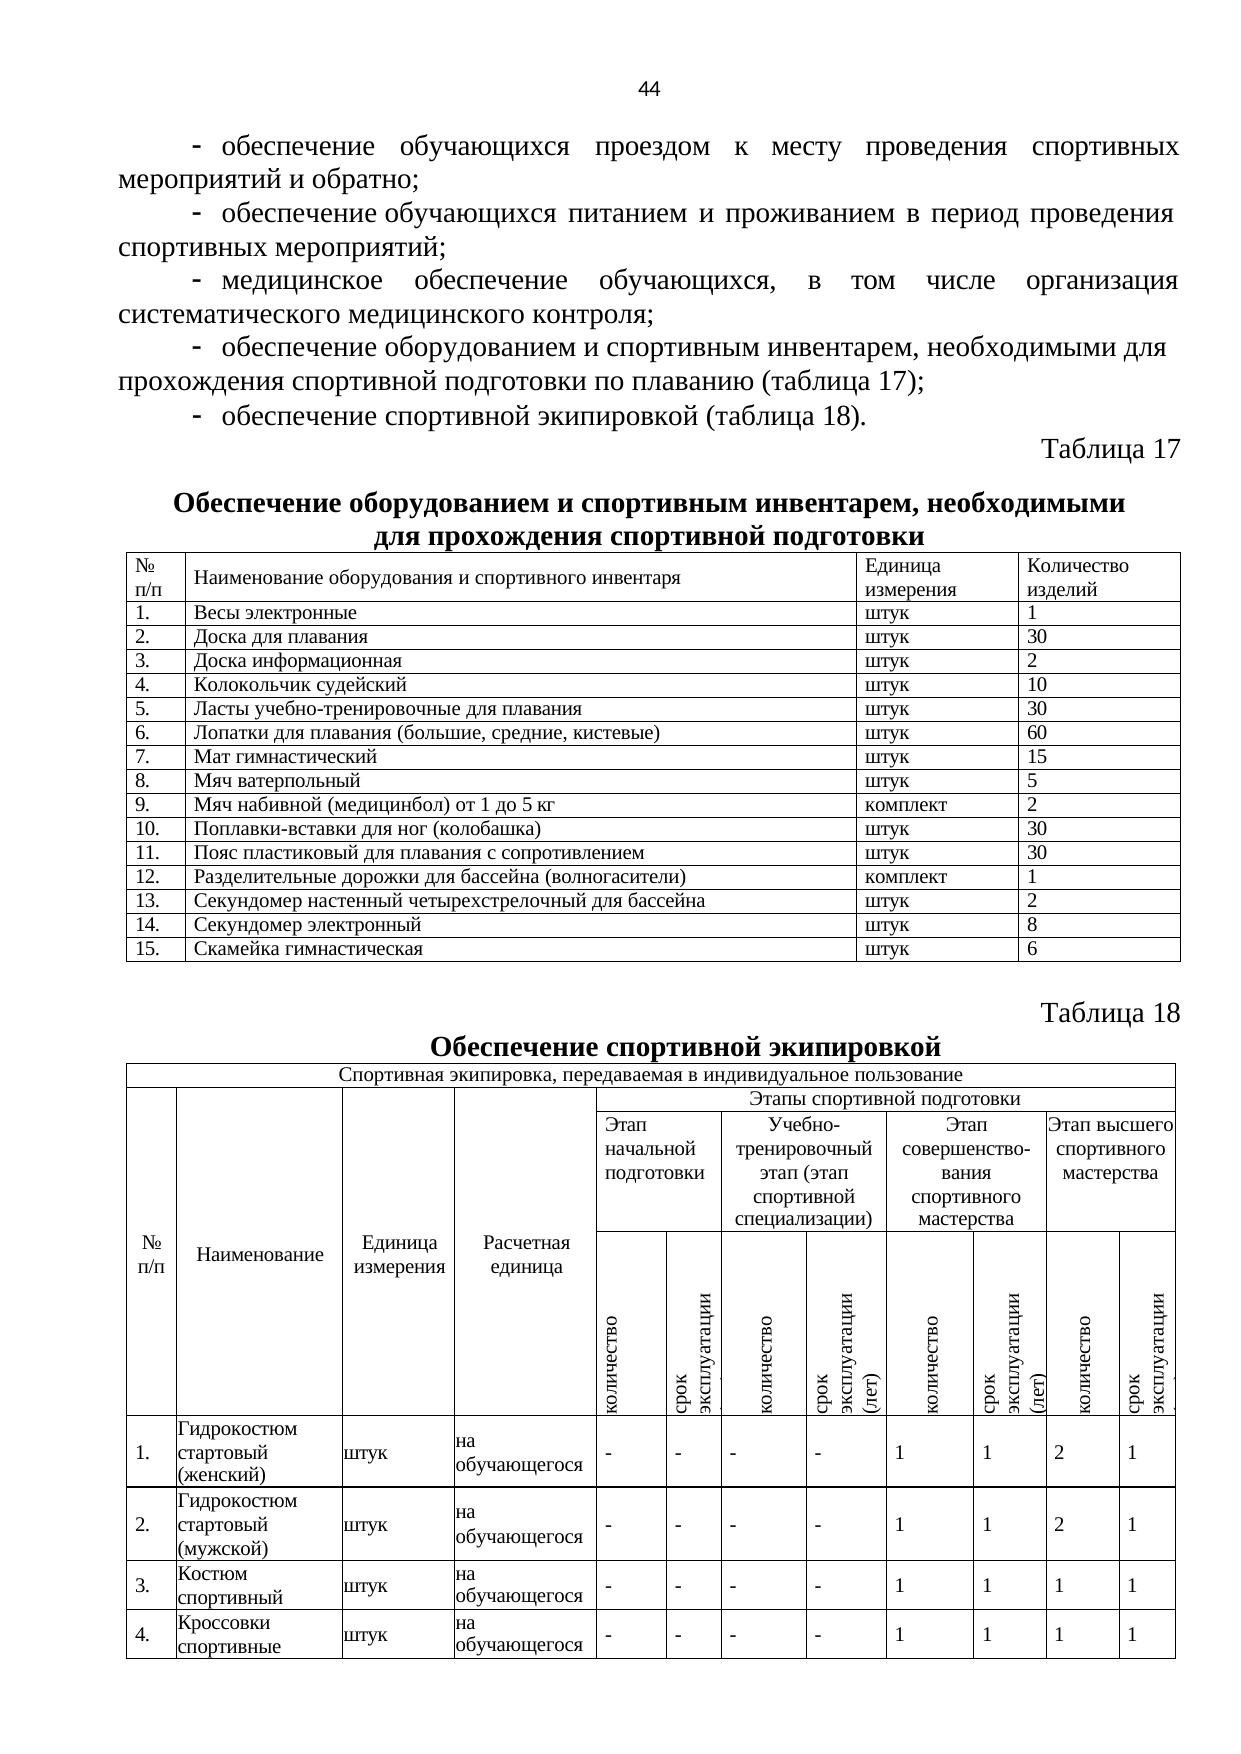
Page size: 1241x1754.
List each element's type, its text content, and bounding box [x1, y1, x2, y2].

table_cell 1 [1120, 1561, 1175, 1609]
table_cell 12. [127, 866, 185, 888]
table_cell - [597, 1488, 666, 1560]
table_cell Лопатки для плавания (большие, средние, кистевые) [186, 722, 856, 745]
table_cell - [807, 1488, 886, 1560]
table_cell Этап совершенство- вания спортивного мастерства [887, 1112, 1046, 1231]
table_cell 2 [1047, 1488, 1119, 1560]
table_cell 9. [127, 794, 185, 817]
table_cell 3. [127, 1561, 176, 1609]
table_cell штук [857, 890, 1018, 912]
table_cell 8 [1019, 914, 1180, 937]
table_cell 5. [127, 698, 185, 721]
table_cell штук [857, 818, 1018, 841]
table_cell Колокольчик судейский [186, 674, 856, 697]
table_cell срок эксплуатации (лет) [807, 1232, 886, 1415]
table_cell - [597, 1561, 666, 1609]
table_header Количество изделий [1019, 553, 1180, 601]
table_cell 6 [1019, 938, 1180, 961]
table_cell - [667, 1561, 721, 1609]
table_cell штук [857, 842, 1018, 864]
table_cell срок эксплуатации (лет) [974, 1232, 1046, 1415]
table_cell Доска информационная [186, 650, 856, 673]
list обеспечение спортивной экипировкой (таблица 18). [192, 397, 1196, 432]
table_cell Этап высшего спортивного мастерства [1047, 1112, 1175, 1231]
table_cell 1 [1047, 1561, 1119, 1609]
table_cell - [597, 1610, 666, 1658]
table_cell штук [857, 722, 1018, 745]
table_cell Расчетная единица [455, 1088, 596, 1415]
table_cell Пояс пластиковый для плавания с сопротивлением [186, 842, 856, 864]
table_cell 8. [127, 770, 185, 793]
table_cell 15. [127, 938, 185, 961]
table_cell Весы электронные [186, 602, 856, 625]
table_cell штук [857, 746, 1018, 769]
table_cell штук [857, 698, 1018, 721]
table_cell 1 [887, 1610, 973, 1658]
list обеспечение обучающихся питанием и проживанием в период проведения спортивных мероприятий; [118, 195, 1181, 262]
table_cell 1 [974, 1561, 1046, 1609]
table_cell штук [343, 1561, 454, 1609]
table_cell Мяч ватерпольный [186, 770, 856, 793]
table_cell Учебно- тренировочный этап (этап спортивной специализации) [722, 1112, 886, 1231]
table_cell 1 [1019, 866, 1180, 888]
table_cell Секундомер настенный четырехстрелочный для бассейна [186, 890, 856, 912]
table_cell количество [597, 1232, 666, 1415]
table_cell 15 [1019, 746, 1180, 769]
table_cell срок эксплуатации (лет) [667, 1232, 721, 1415]
table_cell 1. [127, 602, 185, 625]
table_cell 1 [887, 1416, 973, 1486]
table_cell на обучающегося [455, 1488, 596, 1560]
table_cell 3. [127, 650, 185, 673]
table_cell - [667, 1610, 721, 1658]
table_cell количество [722, 1232, 806, 1415]
table_cell 2 [1019, 890, 1180, 912]
table_cell 4. [127, 674, 185, 697]
table_cell 1 [1120, 1416, 1175, 1486]
table_cell Доска для плавания [186, 626, 856, 649]
table_cell штук [857, 938, 1018, 961]
table_cell - [667, 1488, 721, 1560]
list обеспечение оборудованием и спортивным инвентарем, необходимыми для прохождения спортивной подготовки по плаванию (таблица 17); [118, 329, 1181, 397]
table_cell 2. [127, 1488, 176, 1560]
table_cell 1 [974, 1610, 1046, 1658]
table_cell штук [857, 602, 1018, 625]
table_cell Поплавки-вставки для ног (колобашка) [186, 818, 856, 841]
table_cell штук [343, 1416, 454, 1486]
table_cell Мяч набивной (медицинбол) от 1 до 5 кг [186, 794, 856, 817]
table_cell штук [857, 914, 1018, 937]
text Таблица 17 [103, 432, 1182, 465]
table_cell 1 [974, 1416, 1046, 1486]
table_cell Наименование [177, 1088, 342, 1415]
table_cell штук [857, 626, 1018, 649]
subtitle Обеспечение оборудованием и спортивным инвентарем, необходимыми для прохождения спортивной подготовки [173, 485, 1167, 552]
table_cell 1 [1120, 1488, 1175, 1560]
table_cell Скамейка гимнастическая [186, 938, 856, 961]
table_cell штук [343, 1610, 454, 1658]
table_cell 30 [1019, 698, 1180, 721]
table_cell 14. [127, 914, 185, 937]
table_cell 60 [1019, 722, 1180, 745]
table_cell количество [1047, 1232, 1119, 1415]
table_cell на обучающегося [455, 1416, 596, 1486]
list медицинское обеспечение обучающихся, в том числе организация систематического медицинского контроля; [118, 262, 1181, 329]
table_cell 1. [127, 1416, 176, 1486]
table_cell 1 [887, 1561, 973, 1609]
table_cell № п/п [127, 1088, 176, 1415]
table_cell Этап начальной подготовки [597, 1112, 721, 1231]
table_cell Гидрокостюм стартовый (мужской) [177, 1488, 342, 1560]
table_cell - [722, 1561, 806, 1609]
table_cell Костюм спортивный [177, 1561, 342, 1609]
table_cell 7. [127, 746, 185, 769]
table_cell - [722, 1488, 806, 1560]
text Таблица 18 [1040, 996, 1196, 1029]
table_cell комплект [857, 794, 1018, 817]
table_cell 1 [1120, 1610, 1175, 1658]
table_cell - [722, 1416, 806, 1486]
table_cell 1 [974, 1488, 1046, 1560]
table_cell Единица измерения [343, 1088, 454, 1415]
table_cell 2. [127, 626, 185, 649]
table_cell Секундомер электронный [186, 914, 856, 937]
table_cell 1 [1047, 1610, 1119, 1658]
table_cell - [597, 1416, 666, 1486]
table_cell 2 [1047, 1416, 1119, 1486]
table_cell 13. [127, 890, 185, 912]
table_cell срок эксплуатации (лет) [1120, 1232, 1175, 1415]
table_cell штук [857, 674, 1018, 697]
table_cell - [807, 1416, 886, 1486]
table_cell 1 [887, 1488, 973, 1560]
table_cell 10 [1019, 674, 1180, 697]
table_cell Ласты учебно-тренировочные для плавания [186, 698, 856, 721]
table_cell штук [343, 1488, 454, 1560]
table_cell 2 [1019, 650, 1180, 673]
table_header Спортивная экипировка, передаваемая в индивидуальное пользование [127, 1064, 1175, 1087]
table_cell на обучающегося [455, 1561, 596, 1609]
table_cell 4. [127, 1610, 176, 1658]
table_cell Разделительные дорожки для бассейна (волногасители) [186, 866, 856, 888]
table_cell 11. [127, 842, 185, 864]
table_cell - [807, 1561, 886, 1609]
table_cell штук [857, 770, 1018, 793]
table_cell комплект [857, 866, 1018, 888]
table_header Наименование оборудования и спортивного инвентаря [186, 553, 856, 601]
table_cell 2 [1019, 794, 1180, 817]
table_cell 1 [1019, 602, 1180, 625]
table_cell Кроссовки спортивные [177, 1610, 342, 1658]
table_cell 30 [1019, 818, 1180, 841]
table_cell - [807, 1610, 886, 1658]
subtitle Обеспечение спортивной экипировкой [429, 1029, 1196, 1063]
table_cell штук [857, 650, 1018, 673]
table_cell 30 [1019, 842, 1180, 864]
table_cell Этапы спортивной подготовки [597, 1088, 1175, 1111]
table_cell - [667, 1416, 721, 1486]
table_cell 5 [1019, 770, 1180, 793]
table_cell количество [887, 1232, 973, 1415]
table_header Единица измерения [857, 553, 1018, 601]
table_cell Мат гимнастический [186, 746, 856, 769]
table_cell - [722, 1610, 806, 1658]
table_cell 10. [127, 818, 185, 841]
table_cell 30 [1019, 626, 1180, 649]
list обеспечение обучающихся проездом к месту проведения спортивных мероприятий и обратно; [118, 128, 1181, 195]
table_cell Гидрокостюм стартовый (женский) [177, 1416, 342, 1486]
table_cell 6. [127, 722, 185, 745]
table_cell на обучающегося [455, 1610, 596, 1658]
table_header № п/п [127, 553, 185, 601]
